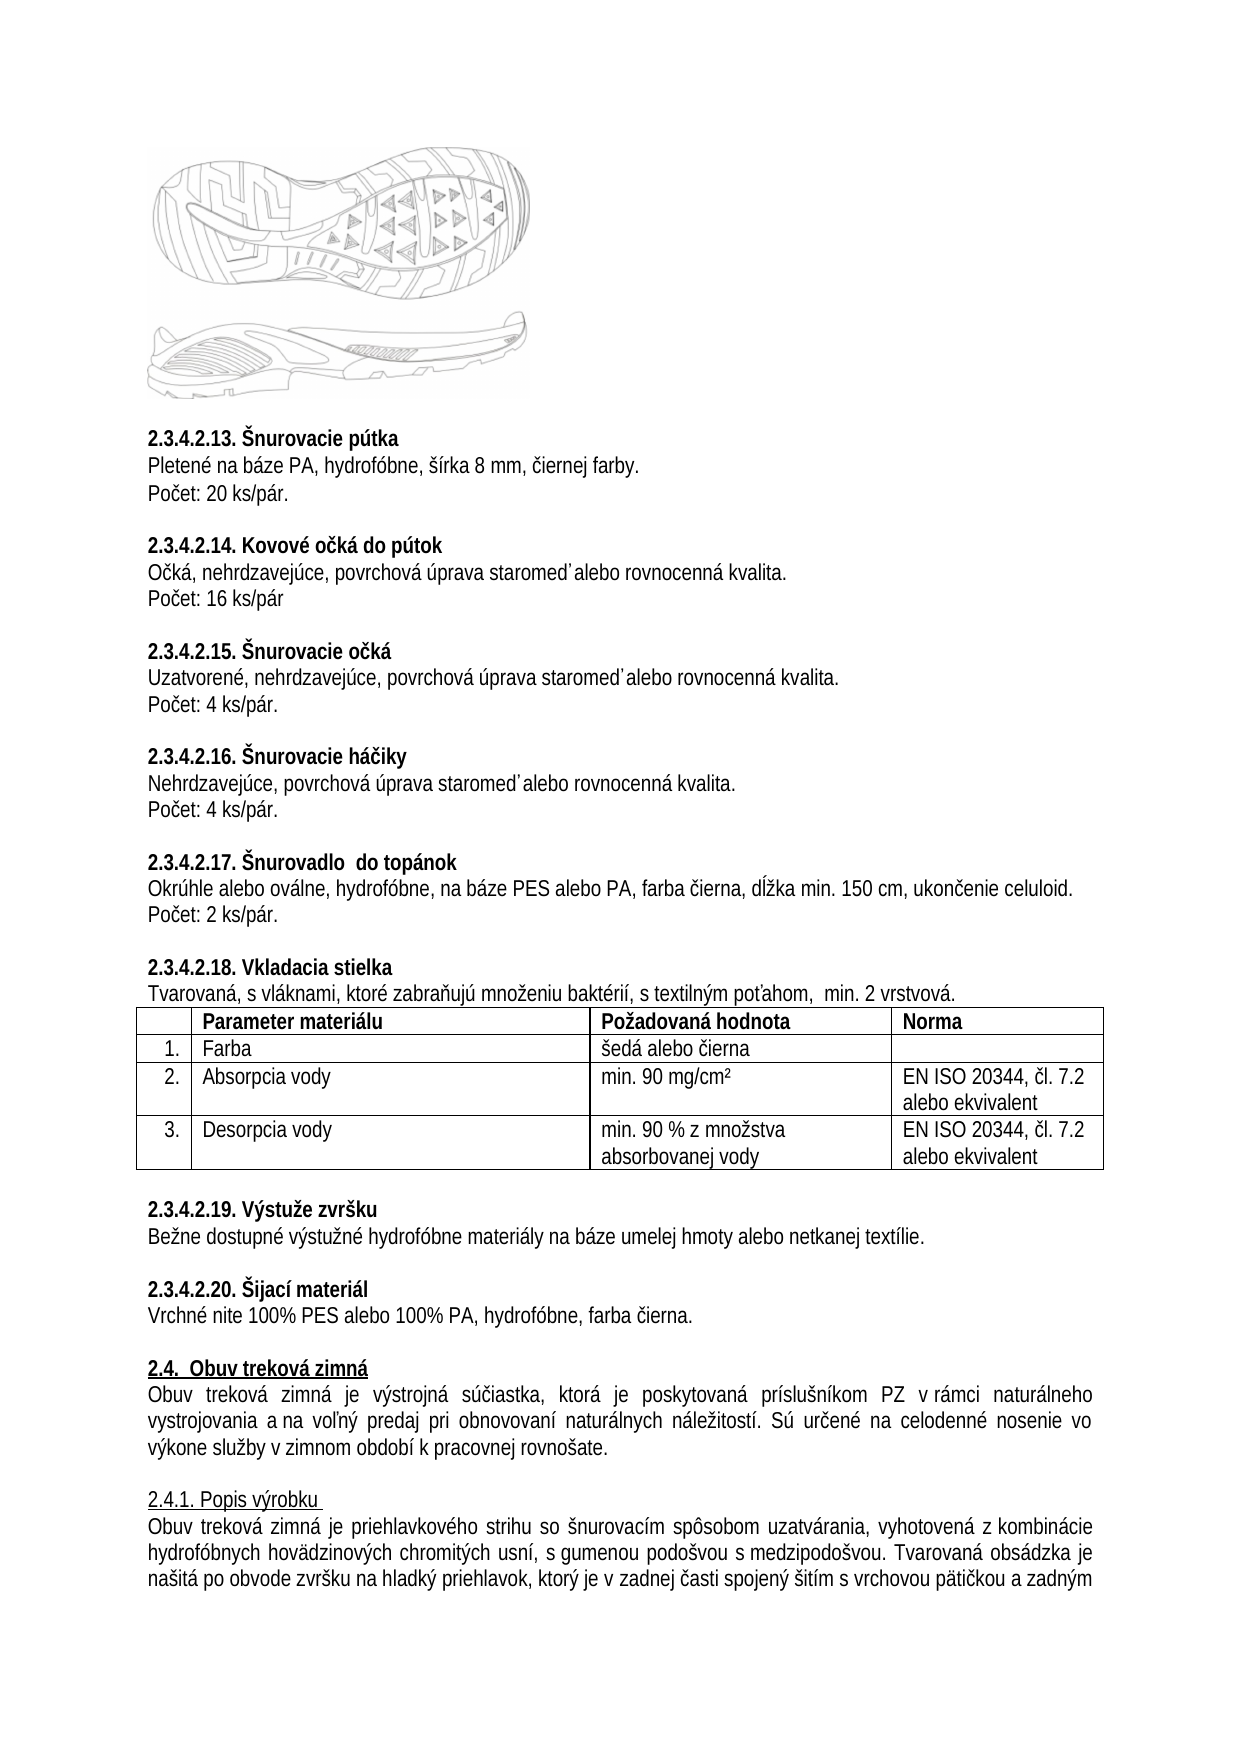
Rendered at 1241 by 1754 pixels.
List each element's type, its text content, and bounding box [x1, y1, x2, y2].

text 2.4. Obuv treková zimná [148, 1354, 1093, 1381]
text Počet: 20 ks/pár. [148, 480, 1093, 506]
table_cell Desorpcia vody [192, 1116, 589, 1169]
text Bežne dostupné výstužné hydrofóbne materiály na báze umelej hmoty alebo netkanej textílie. [148, 1223, 1093, 1249]
text 2.3.4.2.13. Šnurovacie pútka [148, 425, 1093, 451]
table_header Norma [892, 1008, 1103, 1034]
text Očká, nehrdzavejúce, povrchová úprava staromeď alebo rovnocenná kvalita. [148, 559, 1093, 585]
table_cell šedá alebo čierna [591, 1035, 891, 1062]
text 2.3.4.2.20. Šijací materiál [148, 1276, 1093, 1302]
text Nehrdzavejúce, povrchová úprava staromeď alebo rovnocenná kvalita. [148, 769, 1093, 796]
table_cell [892, 1035, 1103, 1062]
table_cell 3. [137, 1116, 191, 1169]
table_cell Absorpcia vody [192, 1063, 589, 1115]
table_header Pletené na báze PA, hydrofóbne, šírka 8 mm, čiernej farby. [148, 451, 1167, 480]
text Počet: 2 ks/pár. [148, 901, 1093, 928]
text Vrchné nite 100% PES alebo 100% PA, hydrofóbne, farba čierna. [148, 1302, 1093, 1328]
text 2.3.4.2.19. Výstuže zvršku [148, 1196, 1093, 1223]
table_cell min. 90 mg/cm² [591, 1063, 891, 1115]
text Počet: 16 ks/pár [148, 585, 1093, 611]
table_header [137, 1008, 191, 1034]
text 2.3.4.2.17. Šnurovadlo do topánok [148, 849, 1093, 875]
text 2.4.1. Popis výrobku [148, 1486, 1093, 1513]
table_cell 2. [137, 1063, 191, 1115]
table_cell min. 90 % z množstva absorbovanej vody [591, 1116, 891, 1169]
picture [148, 148, 530, 398]
text 2.3.4.2.15. Šnurovacie očká [148, 638, 1093, 664]
text 2.3.4.2.16. Šnurovacie háčiky [148, 743, 1093, 769]
table_cell 1. [137, 1035, 191, 1062]
text Počet: 4 ks/pár. [148, 796, 1093, 822]
text 2.3.4.2.14. Kovové očká do pútok [148, 532, 1093, 559]
text Počet: 4 ks/pár. [148, 691, 1093, 717]
table_header Parameter materiálu [192, 1008, 589, 1034]
text Obuv treková zimná je výstrojná súčiastka, ktorá je poskytovaná príslušníkom PZ v rámci naturálneho vystrojovania a na voľný predaj pri obnovovaní naturálnych náležitostí. Sú určené na celodenné nosenie vo výkone služby v zimnom období k pracovnej rovnošate. [148, 1381, 1093, 1460]
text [148, 1513, 1093, 1592]
text Uzatvorené, nehrdzavejúce, povrchová úprava staromeď alebo rovnocenná kvalita. [148, 664, 1093, 691]
text Tvarovaná, s vláknami, ktoré zabraňujú množeniu baktérií, s textilným poťahom, min. 2 vrstvová. [148, 980, 1093, 1007]
text Okrúhle alebo oválne, hydrofóbne, na báze PES alebo PA, farba čierna, dĺžka min. 150 cm, ukončenie celuloid. [148, 875, 1093, 901]
table_cell EN ISO 20344, čl. 7.2 alebo ekvivalent [892, 1116, 1103, 1169]
text 2.3.4.2.18. Vkladacia stielka [148, 954, 1093, 980]
table_cell EN ISO 20344, čl. 7.2 alebo ekvivalent [892, 1063, 1103, 1115]
table_header Požadovaná hodnota [591, 1008, 891, 1034]
table_cell Farba [192, 1035, 589, 1062]
